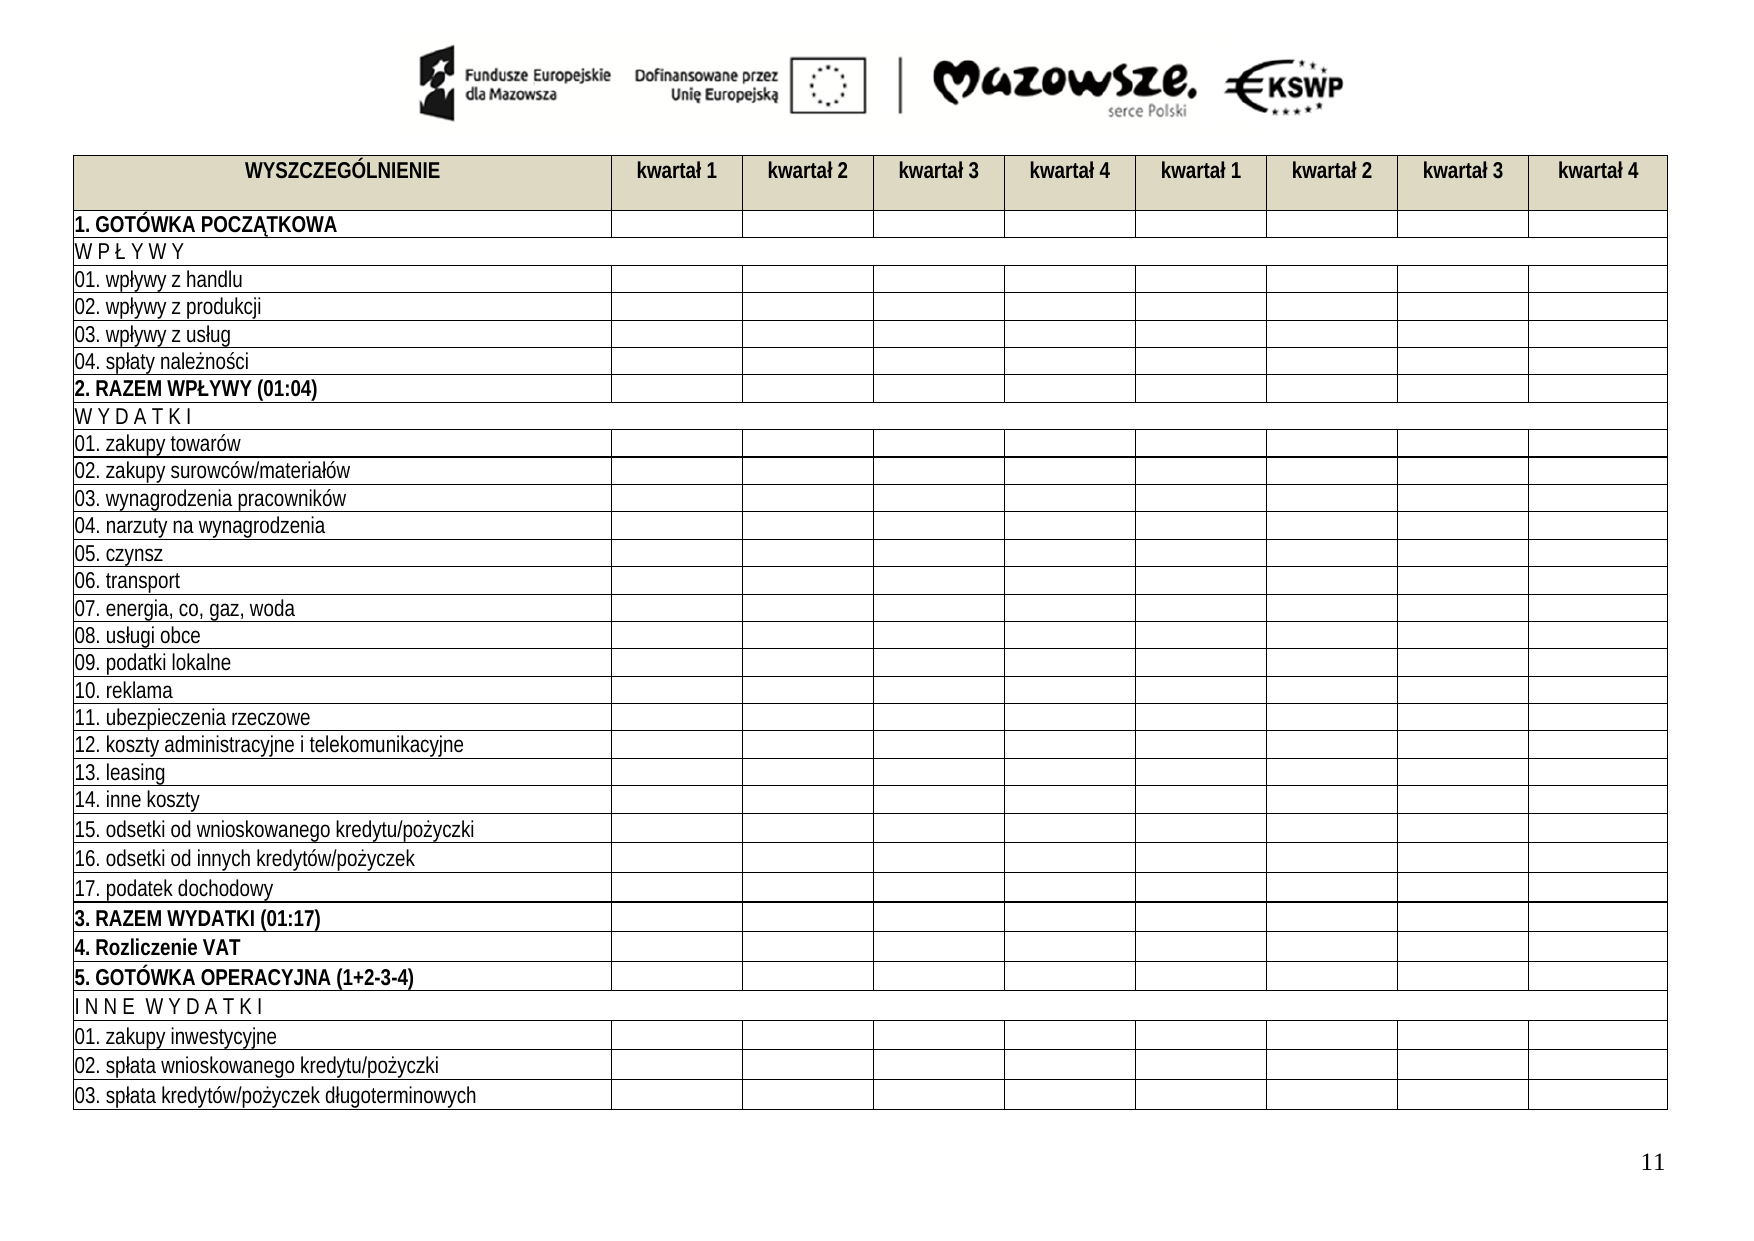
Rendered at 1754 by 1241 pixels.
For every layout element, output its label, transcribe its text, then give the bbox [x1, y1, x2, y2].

table_cell [1005, 1021, 1135, 1049]
table_cell [1136, 759, 1266, 785]
table_cell [874, 540, 1004, 566]
table_cell 16. odsetki od innych kredytów/pożyczek [74, 843, 611, 872]
table_cell [766, 991, 892, 1020]
table_cell [1398, 211, 1528, 237]
table_cell 3. RAZEM WYDATKI (01:17) [74, 903, 611, 931]
table_cell [1136, 873, 1266, 901]
table_cell [1395, 403, 1521, 429]
table_cell [1529, 873, 1667, 901]
table_cell [743, 759, 873, 785]
table_cell [1136, 731, 1266, 758]
table_cell [874, 903, 1004, 931]
table_cell [1521, 238, 1667, 265]
table_cell [1267, 540, 1397, 566]
table_cell [874, 932, 1004, 961]
table_cell [1398, 293, 1528, 319]
table_cell 01. wpływy z handlu [74, 266, 611, 292]
table_cell kwartał 3 [1398, 156, 1528, 210]
table_cell [874, 704, 1004, 730]
table_cell [1267, 293, 1397, 319]
table_cell 08. usługi obce [74, 622, 611, 648]
table_cell [1529, 704, 1667, 730]
table_cell 03. wynagrodzenia pracowników [74, 485, 611, 511]
table_cell [874, 430, 1004, 456]
table_cell [743, 321, 873, 347]
table_cell [1398, 485, 1528, 511]
table_cell [1267, 430, 1397, 456]
table_cell [1267, 266, 1397, 292]
table_cell 02. spłata wnioskowanego kredytu/pożyczki [74, 1050, 611, 1079]
table_cell [612, 348, 742, 374]
table_cell [1529, 458, 1667, 484]
table_cell [1136, 1021, 1266, 1049]
table_cell [743, 786, 873, 813]
table_cell [1005, 932, 1135, 961]
table_cell [1267, 458, 1397, 484]
table_cell [1136, 211, 1266, 237]
table_cell [1143, 991, 1269, 1020]
table_cell 5. GOTÓWKA OPERACYJNA (1+2-3-4) [74, 962, 611, 990]
table_cell [1136, 512, 1266, 539]
table_cell kwartał 1 [612, 156, 742, 210]
table_cell [1267, 512, 1397, 539]
table_cell [1398, 458, 1528, 484]
table_cell [874, 873, 1004, 901]
table_cell kwartał 1 [1136, 156, 1266, 210]
table_cell [612, 731, 742, 758]
table_cell [1398, 430, 1528, 456]
table_cell [1005, 540, 1135, 566]
table_cell [1005, 903, 1135, 931]
table_cell [1398, 759, 1528, 785]
table_cell [1267, 873, 1397, 901]
table_cell [874, 321, 1004, 347]
table_cell [743, 731, 873, 758]
table_cell [612, 266, 742, 292]
table_cell [612, 321, 742, 347]
table_cell [1267, 731, 1397, 758]
table_cell [1136, 677, 1266, 703]
table_cell [743, 293, 873, 319]
table_cell 4. Rozliczenie VAT [74, 932, 611, 961]
table_cell [766, 238, 892, 265]
table_cell [1398, 321, 1528, 347]
table_cell [1267, 211, 1397, 237]
table_cell [1005, 293, 1135, 319]
table_cell WYSZCZEGÓLNIENIE [74, 156, 611, 210]
table_cell [1136, 622, 1266, 648]
table_cell [1529, 348, 1667, 374]
table_cell 15. odsetki od wnioskowanego kredytu/pożyczki [74, 814, 611, 842]
table_cell [1136, 266, 1266, 292]
table_cell kwartał 4 [1005, 156, 1135, 210]
table_cell [1005, 873, 1135, 901]
table_cell [1398, 677, 1528, 703]
table_cell [1136, 843, 1266, 872]
table_cell [1529, 932, 1667, 961]
table_cell [766, 403, 892, 429]
table_cell [612, 458, 742, 484]
table_cell [1529, 649, 1667, 676]
table_cell [1398, 814, 1528, 842]
table_cell [1398, 1050, 1528, 1079]
table_cell [1529, 1080, 1667, 1108]
table_cell [1005, 622, 1135, 648]
table_cell [743, 348, 873, 374]
table_cell [1005, 704, 1135, 730]
table_cell [1018, 403, 1143, 429]
table_cell [874, 266, 1004, 292]
table_cell [1398, 903, 1528, 931]
table_cell [1529, 266, 1667, 292]
table_cell 03. wpływy z usług [74, 321, 611, 347]
table_cell [611, 238, 766, 265]
table_cell [612, 512, 742, 539]
table_cell [612, 622, 742, 648]
table_cell 05. czynsz [74, 540, 611, 566]
table_cell [874, 1021, 1004, 1049]
table_cell [1270, 238, 1395, 265]
table_cell [1529, 814, 1667, 842]
table_cell [743, 458, 873, 484]
table_cell [1267, 485, 1397, 511]
table_cell kwartał 4 [1529, 156, 1667, 210]
table_cell [1005, 430, 1135, 456]
table_cell [743, 962, 873, 990]
table_cell [874, 595, 1004, 621]
table_cell [1136, 430, 1266, 456]
table_cell [743, 1080, 873, 1108]
table_cell [612, 375, 742, 402]
table_cell [1005, 595, 1135, 621]
table_cell [743, 1050, 873, 1079]
table_cell [1136, 903, 1266, 931]
table_cell [874, 293, 1004, 319]
table_cell kwartał 3 [874, 156, 1004, 210]
table_cell [874, 814, 1004, 842]
table_cell [1529, 512, 1667, 539]
table_cell [1267, 1021, 1397, 1049]
table_cell W Y D A T K I [74, 403, 611, 429]
table_cell [743, 485, 873, 511]
table_cell [743, 677, 873, 703]
table_cell [612, 1050, 742, 1079]
table_cell [612, 759, 742, 785]
table_cell [612, 677, 742, 703]
table_cell 1. GOTÓWKA POCZĄTKOWA [74, 211, 611, 237]
table_cell 11. ubezpieczenia rzeczowe [74, 704, 611, 730]
table_cell [874, 759, 1004, 785]
table_cell 04. spłaty należności [74, 348, 611, 374]
table_cell [1005, 567, 1135, 593]
table_cell [612, 485, 742, 511]
table_cell [1267, 567, 1397, 593]
table_cell [1136, 348, 1266, 374]
table_cell [1398, 375, 1528, 402]
table_cell [1136, 540, 1266, 566]
table_cell 04. narzuty na wynagrodzenia [74, 512, 611, 539]
table_cell [1005, 348, 1135, 374]
table_cell [1267, 649, 1397, 676]
table_cell [1267, 622, 1397, 648]
table_cell [1529, 786, 1667, 813]
table_cell [1267, 843, 1397, 872]
table_cell [1398, 843, 1528, 872]
table_cell [1267, 786, 1397, 813]
table_cell [1136, 1050, 1266, 1079]
table_cell 13. leasing [74, 759, 611, 785]
table_cell [1267, 1080, 1397, 1108]
table_cell [1398, 1080, 1528, 1108]
table_cell 01. zakupy inwestycyjne [74, 1021, 611, 1049]
table_cell [1267, 814, 1397, 842]
table_cell [874, 512, 1004, 539]
table_cell [1136, 1080, 1266, 1108]
table_cell [612, 814, 742, 842]
table_cell 17. podatek dochodowy [74, 873, 611, 901]
table_cell [612, 903, 742, 931]
table_cell [874, 485, 1004, 511]
table_cell 01. zakupy towarów [74, 430, 611, 456]
table_cell [611, 991, 766, 1020]
table_cell kwartał 2 [1267, 156, 1397, 210]
table_cell [612, 211, 742, 237]
table_cell [1005, 211, 1135, 237]
table_cell 06. transport [74, 567, 611, 593]
table_cell [1143, 403, 1269, 429]
table_cell [874, 843, 1004, 872]
table_cell [1529, 962, 1667, 990]
table_cell [1005, 649, 1135, 676]
table_cell [1136, 567, 1266, 593]
table_cell [1529, 1050, 1667, 1079]
table_cell [1398, 595, 1528, 621]
table_cell [1005, 962, 1135, 990]
table_cell [1267, 962, 1397, 990]
table_cell [612, 932, 742, 961]
table_cell [1529, 622, 1667, 648]
table_cell [743, 932, 873, 961]
table_cell [612, 843, 742, 872]
table_cell [1521, 403, 1667, 429]
table_cell [1529, 595, 1667, 621]
table_cell [1529, 430, 1667, 456]
table_cell [1267, 595, 1397, 621]
table_cell [1398, 348, 1528, 374]
table_cell [892, 991, 1017, 1020]
table_cell [1005, 512, 1135, 539]
table_cell [1529, 677, 1667, 703]
table_cell [1398, 1021, 1528, 1049]
table_cell [612, 1021, 742, 1049]
table_cell [1136, 375, 1266, 402]
table_cell [1398, 704, 1528, 730]
table_cell [874, 458, 1004, 484]
table_cell [1267, 932, 1397, 961]
table_cell [612, 704, 742, 730]
table_cell [892, 238, 1017, 265]
table_cell [874, 1050, 1004, 1079]
table_cell 14. inne koszty [74, 786, 611, 813]
table_cell [612, 430, 742, 456]
table_cell [1270, 991, 1395, 1020]
table_cell 09. podatki lokalne [74, 649, 611, 676]
table_cell [874, 677, 1004, 703]
table_cell [612, 595, 742, 621]
table_cell 02. zakupy surowców/materiałów [74, 458, 611, 484]
table_cell [1529, 843, 1667, 872]
table_cell [1005, 814, 1135, 842]
table_cell [1136, 932, 1266, 961]
table_cell [1136, 485, 1266, 511]
table_cell [1005, 375, 1135, 402]
table_cell 12. koszty administracyjne i telekomunikacyjne [74, 731, 611, 758]
table_cell [743, 843, 873, 872]
table_cell [612, 786, 742, 813]
table_cell [612, 1080, 742, 1108]
table_cell [1136, 458, 1266, 484]
table_cell [743, 540, 873, 566]
table_cell 07. energia, co, gaz, woda [74, 595, 611, 621]
table_cell [1136, 649, 1266, 676]
table_cell [1398, 731, 1528, 758]
table_cell [1267, 903, 1397, 931]
table_cell [1398, 873, 1528, 901]
table_cell [743, 704, 873, 730]
table_cell [1267, 759, 1397, 785]
table_cell [1143, 238, 1269, 265]
table_cell [1267, 677, 1397, 703]
table_cell [874, 786, 1004, 813]
table_cell [874, 348, 1004, 374]
table_cell [612, 567, 742, 593]
table_cell [874, 1080, 1004, 1108]
table_cell [612, 540, 742, 566]
table_cell [1398, 512, 1528, 539]
table_cell [1136, 704, 1266, 730]
table_cell [1005, 458, 1135, 484]
table_cell [874, 962, 1004, 990]
table_cell [1529, 1021, 1667, 1049]
table_cell [611, 403, 766, 429]
table_cell [874, 211, 1004, 237]
table_cell [1005, 266, 1135, 292]
table_cell [1005, 485, 1135, 511]
table_cell [1521, 991, 1667, 1020]
table_cell [743, 567, 873, 593]
table_cell [1398, 649, 1528, 676]
table_cell [1018, 991, 1143, 1020]
table_cell [1529, 485, 1667, 511]
table_cell [1267, 704, 1397, 730]
table_cell [1136, 814, 1266, 842]
table_cell [1529, 211, 1667, 237]
table_cell [1005, 759, 1135, 785]
table_cell [743, 814, 873, 842]
table_cell [1005, 731, 1135, 758]
table_cell [1005, 786, 1135, 813]
table_cell [1005, 843, 1135, 872]
table_cell [1529, 293, 1667, 319]
table_cell [743, 375, 873, 402]
table_cell [743, 1021, 873, 1049]
table_cell [1267, 375, 1397, 402]
table_cell [1398, 567, 1528, 593]
table_cell [1398, 786, 1528, 813]
table_cell [1398, 962, 1528, 990]
table_cell [612, 649, 742, 676]
table_cell [1136, 786, 1266, 813]
table_cell [1529, 375, 1667, 402]
table_cell [743, 595, 873, 621]
table_cell [874, 622, 1004, 648]
table_cell [1398, 622, 1528, 648]
table_cell [1529, 567, 1667, 593]
table_cell [1136, 321, 1266, 347]
table_cell [1005, 1050, 1135, 1079]
table_cell [874, 731, 1004, 758]
table_cell 03. spłata kredytów/pożyczek długoterminowych [74, 1080, 611, 1108]
table_cell [743, 873, 873, 901]
table_cell [743, 622, 873, 648]
table_cell [743, 903, 873, 931]
table_cell [892, 403, 1017, 429]
table_cell [874, 649, 1004, 676]
table_cell [1398, 540, 1528, 566]
table_cell [1398, 932, 1528, 961]
table_cell [743, 266, 873, 292]
table_cell [1529, 321, 1667, 347]
table_cell 2. RAZEM WPŁYWY (01:04) [74, 375, 611, 402]
table_cell [1529, 903, 1667, 931]
table_cell W P Ł Y W Y [74, 238, 611, 265]
table_cell [1005, 321, 1135, 347]
table_cell [1005, 1080, 1135, 1108]
table_cell [743, 211, 873, 237]
table_cell [1529, 759, 1667, 785]
table_cell [1529, 731, 1667, 758]
table_cell [612, 962, 742, 990]
table_cell [1267, 348, 1397, 374]
table_cell [1136, 962, 1266, 990]
table_cell [1136, 293, 1266, 319]
table_cell [874, 375, 1004, 402]
table_cell [1270, 403, 1395, 429]
table_cell 02. wpływy z produkcji [74, 293, 611, 319]
table_cell 10. reklama [74, 677, 611, 703]
table_cell [1395, 238, 1521, 265]
table_cell [743, 512, 873, 539]
table_cell I N N E W Y D A T K I [74, 991, 611, 1020]
table_cell [612, 873, 742, 901]
table_cell [1267, 321, 1397, 347]
table_cell [612, 293, 742, 319]
table_cell [743, 649, 873, 676]
table_cell [743, 430, 873, 456]
table_cell kwartał 2 [743, 156, 873, 210]
table_cell [1136, 595, 1266, 621]
table_cell [1395, 991, 1521, 1020]
table_cell [1267, 1050, 1397, 1079]
table_cell [1005, 677, 1135, 703]
table_cell [874, 567, 1004, 593]
table_cell [1398, 266, 1528, 292]
table_cell [1529, 540, 1667, 566]
table_cell [1018, 238, 1143, 265]
